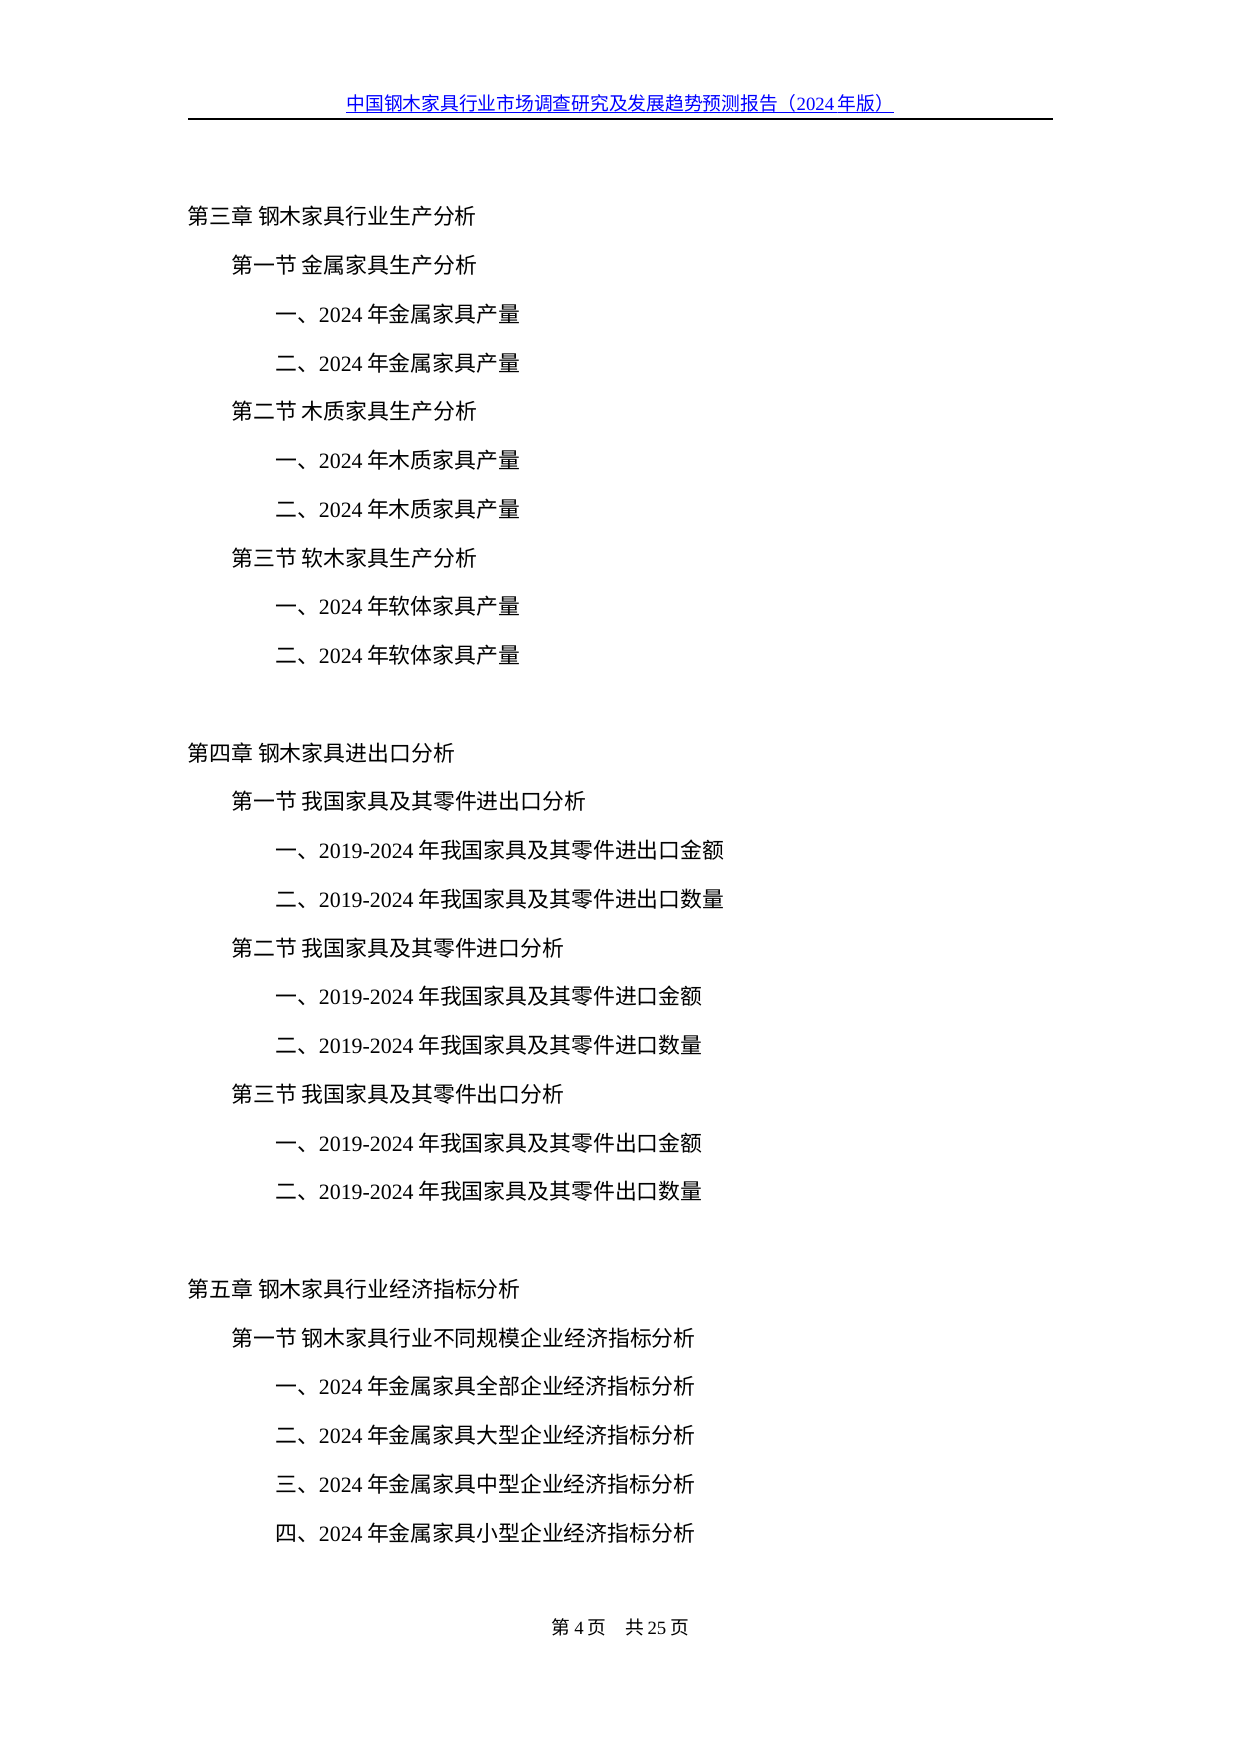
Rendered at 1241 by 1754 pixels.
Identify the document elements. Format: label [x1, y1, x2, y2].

text [187, 150, 1053, 1548]
